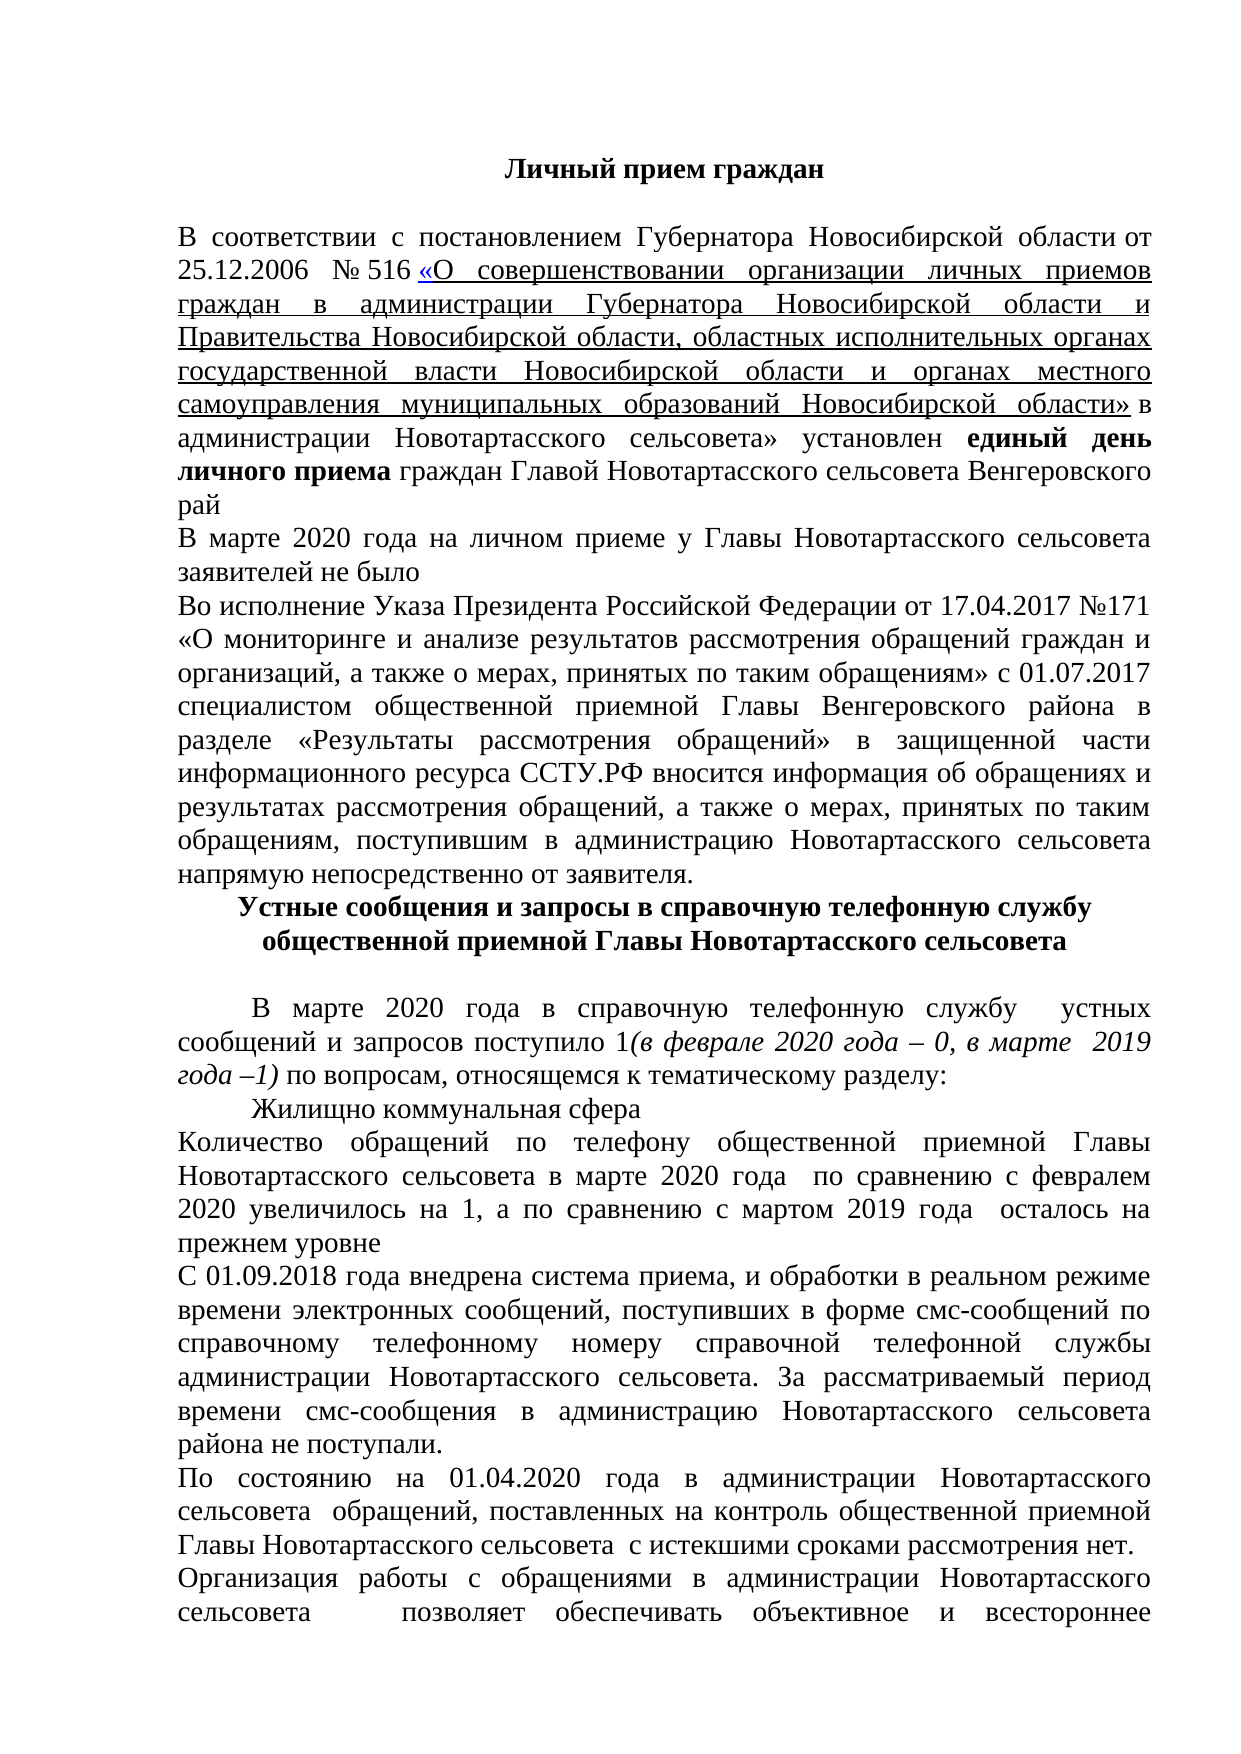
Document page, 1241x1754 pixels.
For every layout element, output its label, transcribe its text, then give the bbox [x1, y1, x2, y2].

text В соответствии с постановлением Губернатора Новосибирской области от 25.12.2006 № 516 «О совершенствовании организации личных приемов граждан в администрации Губернатора Новосибирской области и Правительства Новосибирской области, областных исполнительных органах государственной власти Новосибирской области и органах местного самоуправления муниципальных образований Новосибирской области» в администрации Новотартасского сельсовета» установлен единый день личного приема граждан Главой Новотартасского сельсовета Венгеровского рай [177, 386, 1152, 521]
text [177, 1560, 1152, 1627]
text Личный прием граждан [177, 152, 1152, 185]
text Во исполнение Указа Президента Российской Федерации от 17.04.2017 №171 «О мониторинге и анализе результатов рассмотрения обращений граждан и организаций, а также о мерах, принятых по таким обращениям» с 01.07.2017 специалистом общественной приемной Главы Венгеровского района в разделе «Результаты рассмотрения обращений» в защищенной части информационного ресурса ССТУ.РФ вносится информация об обращениях и результатах рассмотрения обращений, а также о мерах, принятых по таким обращениям, поступившим в администрацию Новотартасского сельсовета напрямую непосредственно от заявителя. [177, 588, 1152, 889]
text По состоянию на 01.04.2020 года в администрации Новотартасского сельсовета обращений, поставленных на контроль общественной приемной Главы Новотартасского сельсовета с истекшими сроками рассмотрения нет. [177, 1460, 1152, 1560]
text Жилищно коммунальная сфера [177, 1091, 1152, 1124]
text С 01.09.2018 года внедрена система приема, и обработки в реальном режиме времени электронных сообщений, поступивших в форме смс-сообщений по справочному телефонному номеру справочной телефонной службы администрации Новотартасского сельсовета. За рассматриваемый период времени смс-сообщения в администрацию Новотартасского сельсовета района не поступали. [177, 1258, 1152, 1460]
text Устные сообщения и запросы в справочную телефонную службу общественной приемной Главы Новотартасского сельсовета [177, 889, 1152, 957]
text Количество обращений по телефону общественной приемной Главы Новотартасского сельсовета в марте 2020 года по сравнению с февралем 2020 увеличилось на 1, а по сравнению с мартом 2019 года осталось на прежнем уровне [177, 1124, 1152, 1258]
text В марте 2020 года на личном приеме у Главы Новотартасского сельсовета заявителей не было [177, 521, 1152, 588]
text В марте 2020 года в справочную телефонную службу устных сообщений и запросов поступило 1(в феврале 2020 года – 0, в марте 2019 года –1) по вопросам, относящемся к тематическому разделу: [177, 990, 1152, 1091]
